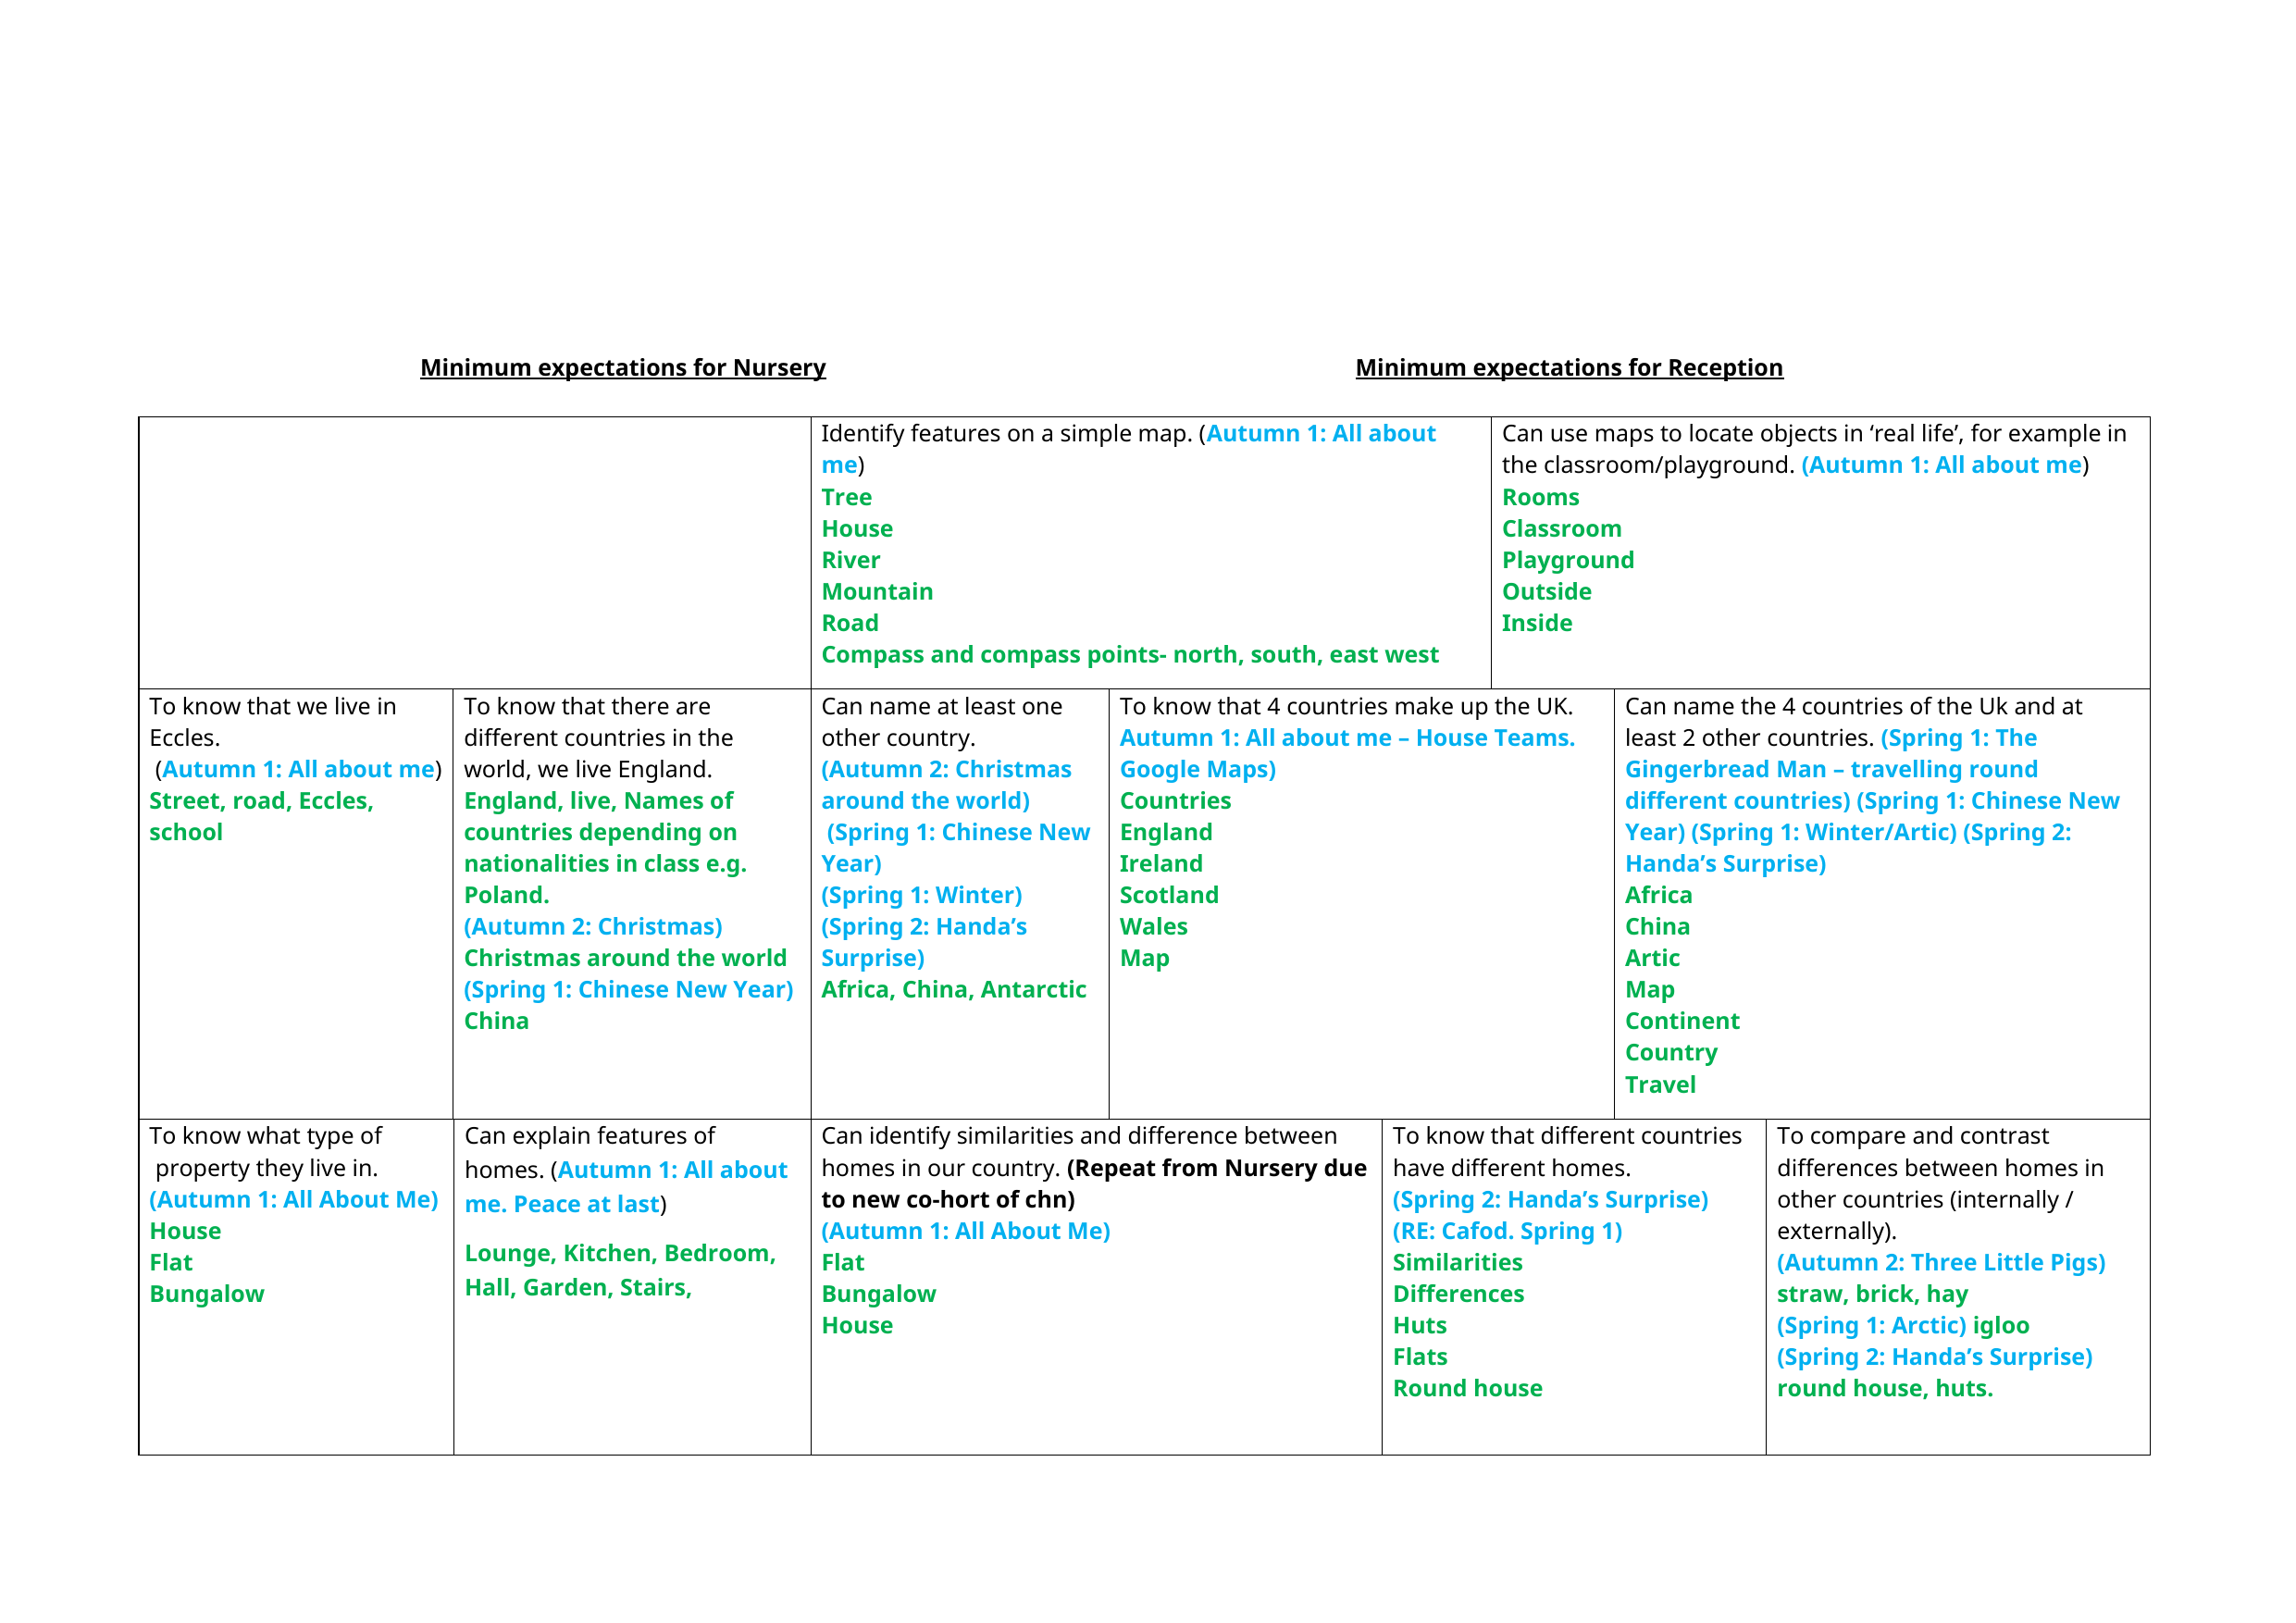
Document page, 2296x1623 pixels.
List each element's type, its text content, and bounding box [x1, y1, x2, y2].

table_cell Can name the 4 countries of the Uk and at least 2 other countries. (Spring 1: The Gingerbread Man – travelling round different countries) (Spring 1: Chinese New Year) (Spring 1: Winter/Artic) (Spring 2: Handa’s Surprise) Africa China Artic Map Continent Country Travel [1615, 689, 2150, 1119]
table_header [140, 417, 811, 688]
table_cell Can identify similarities and difference between homes in our country. (Repeat from Nursery due to new co-hort of chn) (Autumn 1: All About Me) Flat Bungalow House [812, 1120, 1382, 1455]
table_cell To know that there are different countries in the world, we live England. England, live, Names of countries depending on nationalities in class e.g. Poland. (Autumn 2: Christmas) Christmas around the world (Spring 1: Chinese New Year) China [453, 689, 811, 1119]
table_cell To know that 4 countries make up the UK. Autumn 1: All about me – House Teams. Google Maps) Countries England Ireland Scotland Wales Map [1110, 689, 1614, 1119]
table_cell To know what type of property they live in. (Autumn 1: All About Me) House Flat Bungalow [140, 1120, 453, 1455]
table_cell To compare and contrast differences between homes in other countries (internally / externally). (Autumn 2: Three Little Pigs) straw, brick, hay (Spring 1: Arctic) igloo (Spring 2: Handa’s Surprise) round house, huts. [1767, 1120, 2150, 1455]
table_cell To know that we live in Eccles. (Autumn 1: All about me) Street, road, Eccles, school [140, 689, 453, 1119]
table_cell Can name at least one other country. (Autumn 2: Christmas around the world) (Spring 1: Chinese New Year) (Spring 1: Winter) (Spring 2: Handa’s Surprise) Africa, China, Antarctic [812, 689, 1109, 1119]
table_cell To know that different countries have different homes. (Spring 2: Handa’s Surprise) (RE: Cafod. Spring 1) Similarities Differences Huts Flats Round house [1383, 1120, 1766, 1455]
table_cell Can explain features of homes. (Autumn 1: All about me. Peace at last) Lounge, Kitchen, Bedroom, Hall, Garden, Stairs, [454, 1120, 811, 1455]
table_header Can use maps to locate objects in ‘real life’, for example in the classroom/playground. (Autumn 1: All about me) Rooms Classroom Playground Outside Inside [1492, 417, 2150, 688]
table_header Identify features on a simple map. (Autumn 1: All about me) Tree House River Mountain Road Compass and compass points- north, south, east west [812, 417, 1491, 688]
